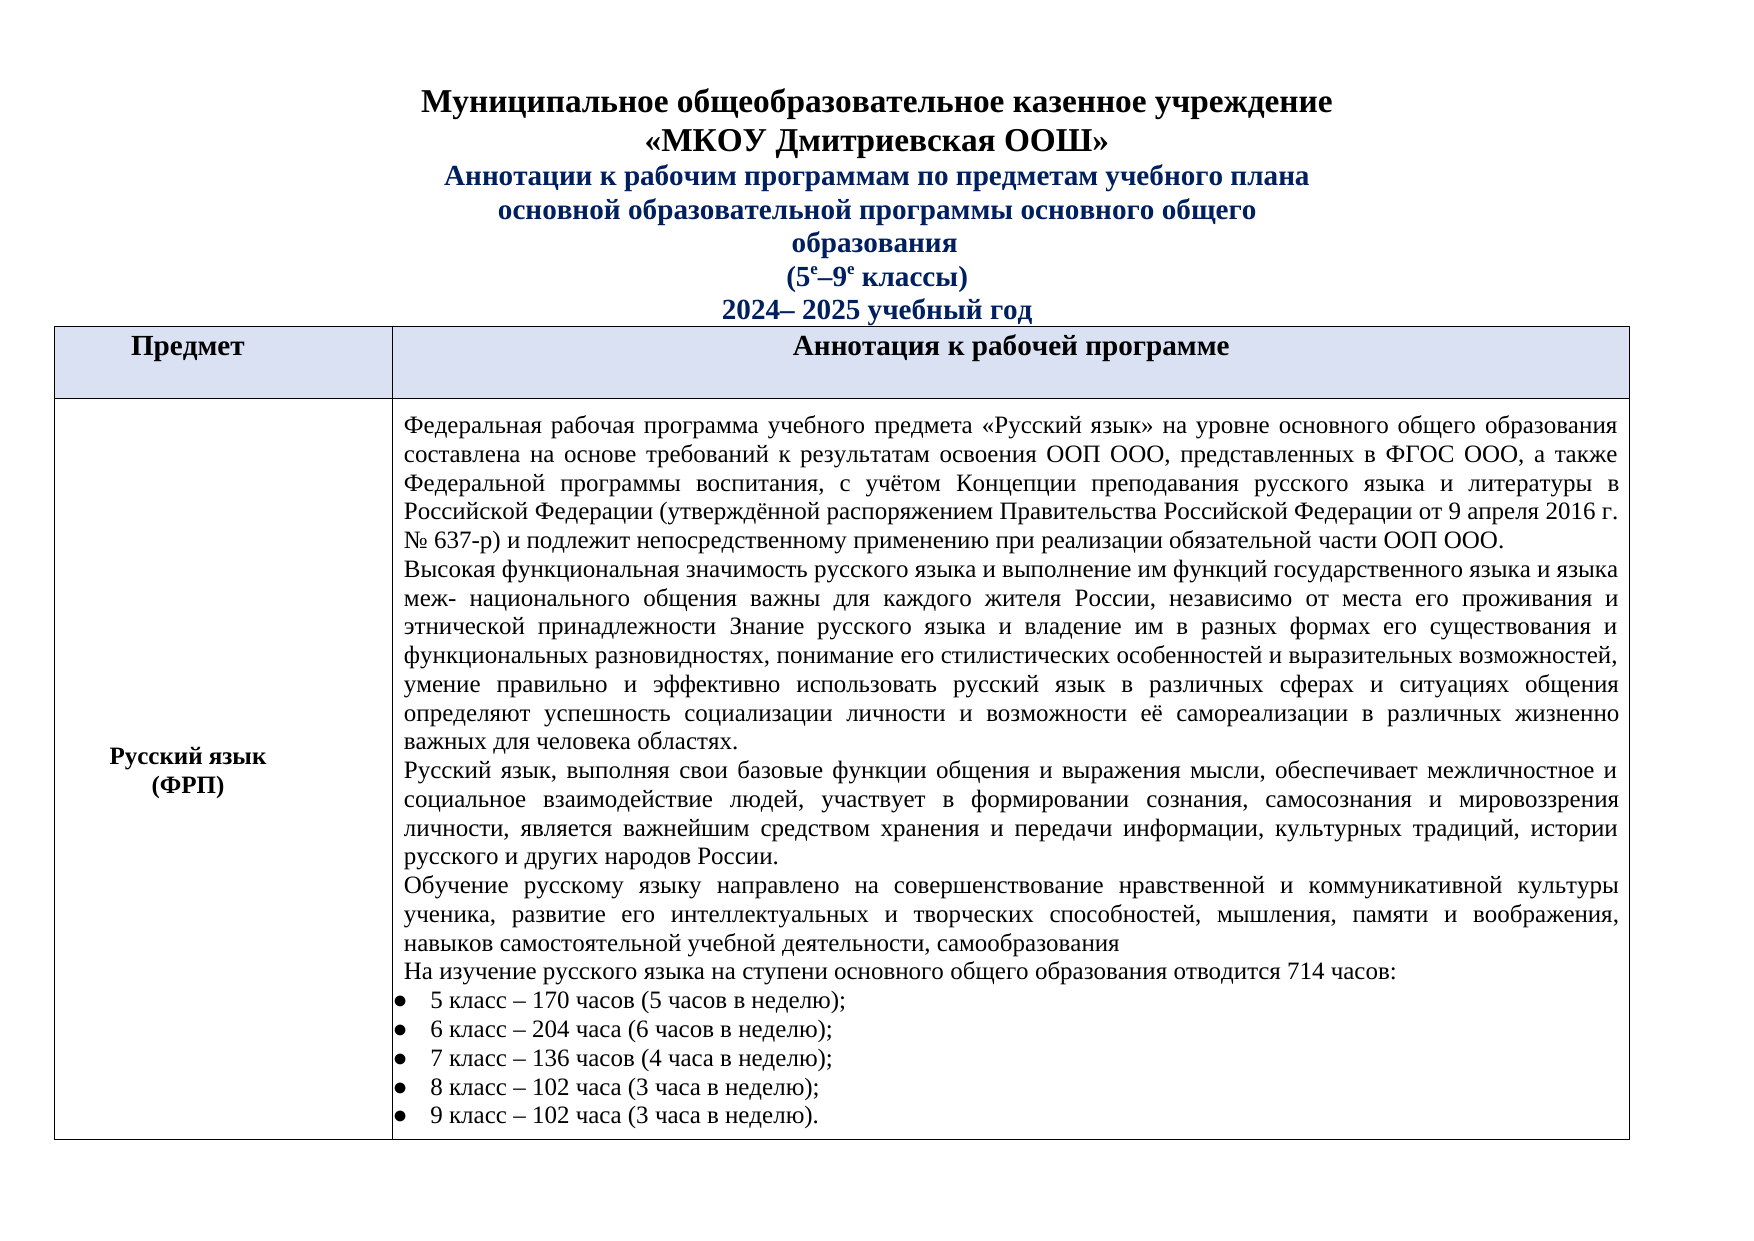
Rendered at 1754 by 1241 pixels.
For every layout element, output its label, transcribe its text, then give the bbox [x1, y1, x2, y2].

table_cell Федеральная рабочая программа учебного предмета «Русский язык» на уровне основного общего образования составлена на основе требований к результатам освоения ООП ООО, представленных в ФГОС ООО, а также Федеральной программы воспитания, с учётом Концепции преподавания русского языка и литературы в Российской Федерации (утверждённой распоряжением Правительства Российской Федерации от 9 апреля 2016 г. № 637-р) и подлежит непосредственному применению при реализации обязательной части ООП ООО. Высокая функциональная значимость русского языка и выполнение им функций государственного языка и языка меж- национального общения важны для каждого жителя России, независимо от места его проживания и этнической принадлежности Знание русского языка и владение им в разных формах его существования и функциональных разновидностях, понимание его стилистических особенностей и выразительных возможностей, умение правильно и эффективно использовать русский язык в различных сферах и ситуациях общения определяют успешность социализации личности и возможности её самореализации в различных жизненно важных для человека областях. Русский язык, выполняя свои базовые функции общения и выражения мысли, обеспечивает межличностное и социальное взаимодействие людей, участвует в формировании сознания, самосознания и мировоззрения личности, является важнейшим средством хранения и передачи информации, культурных традиций, истории русского и других народов России. Обучение русскому языку направлено на совершенствование нравственной и коммуникативной культуры ученика, развитие его интеллектуальных и творческих способностей, мышления, памяти и воображения, навыков самостоятельной учебной деятельности, самообразования На изучение русского языка на ступени основного общего образования отводится 714 часов: 5 класс – 170 часов (5 часов в неделю); 6 класс – 204 часа (6 часов в неделю); 7 класс – 136 часов (4 часа в неделю); 8 класс – 102 часа (3 часа в неделю); 9 класс – 102 часа (3 часа в неделю). [393, 399, 1629, 1139]
table_cell Русский язык (ФРП) [55, 399, 392, 1139]
text «МКОУ Дмитриевская ООШ» [411, 120, 1342, 158]
text (5е–9е классы) [411, 259, 1342, 292]
text Муниципальное общеобразовательное казенное учреждение [411, 81, 1342, 120]
text Аннотации к рабочим программам по предметам учебного плана основной образовательной программы основного общего образования [411, 158, 1342, 259]
table_header Аннотация к рабочей программе [393, 327, 1629, 398]
table_header Предмет [55, 327, 392, 398]
text 2024– 2025 учебный год [275, 292, 1478, 326]
